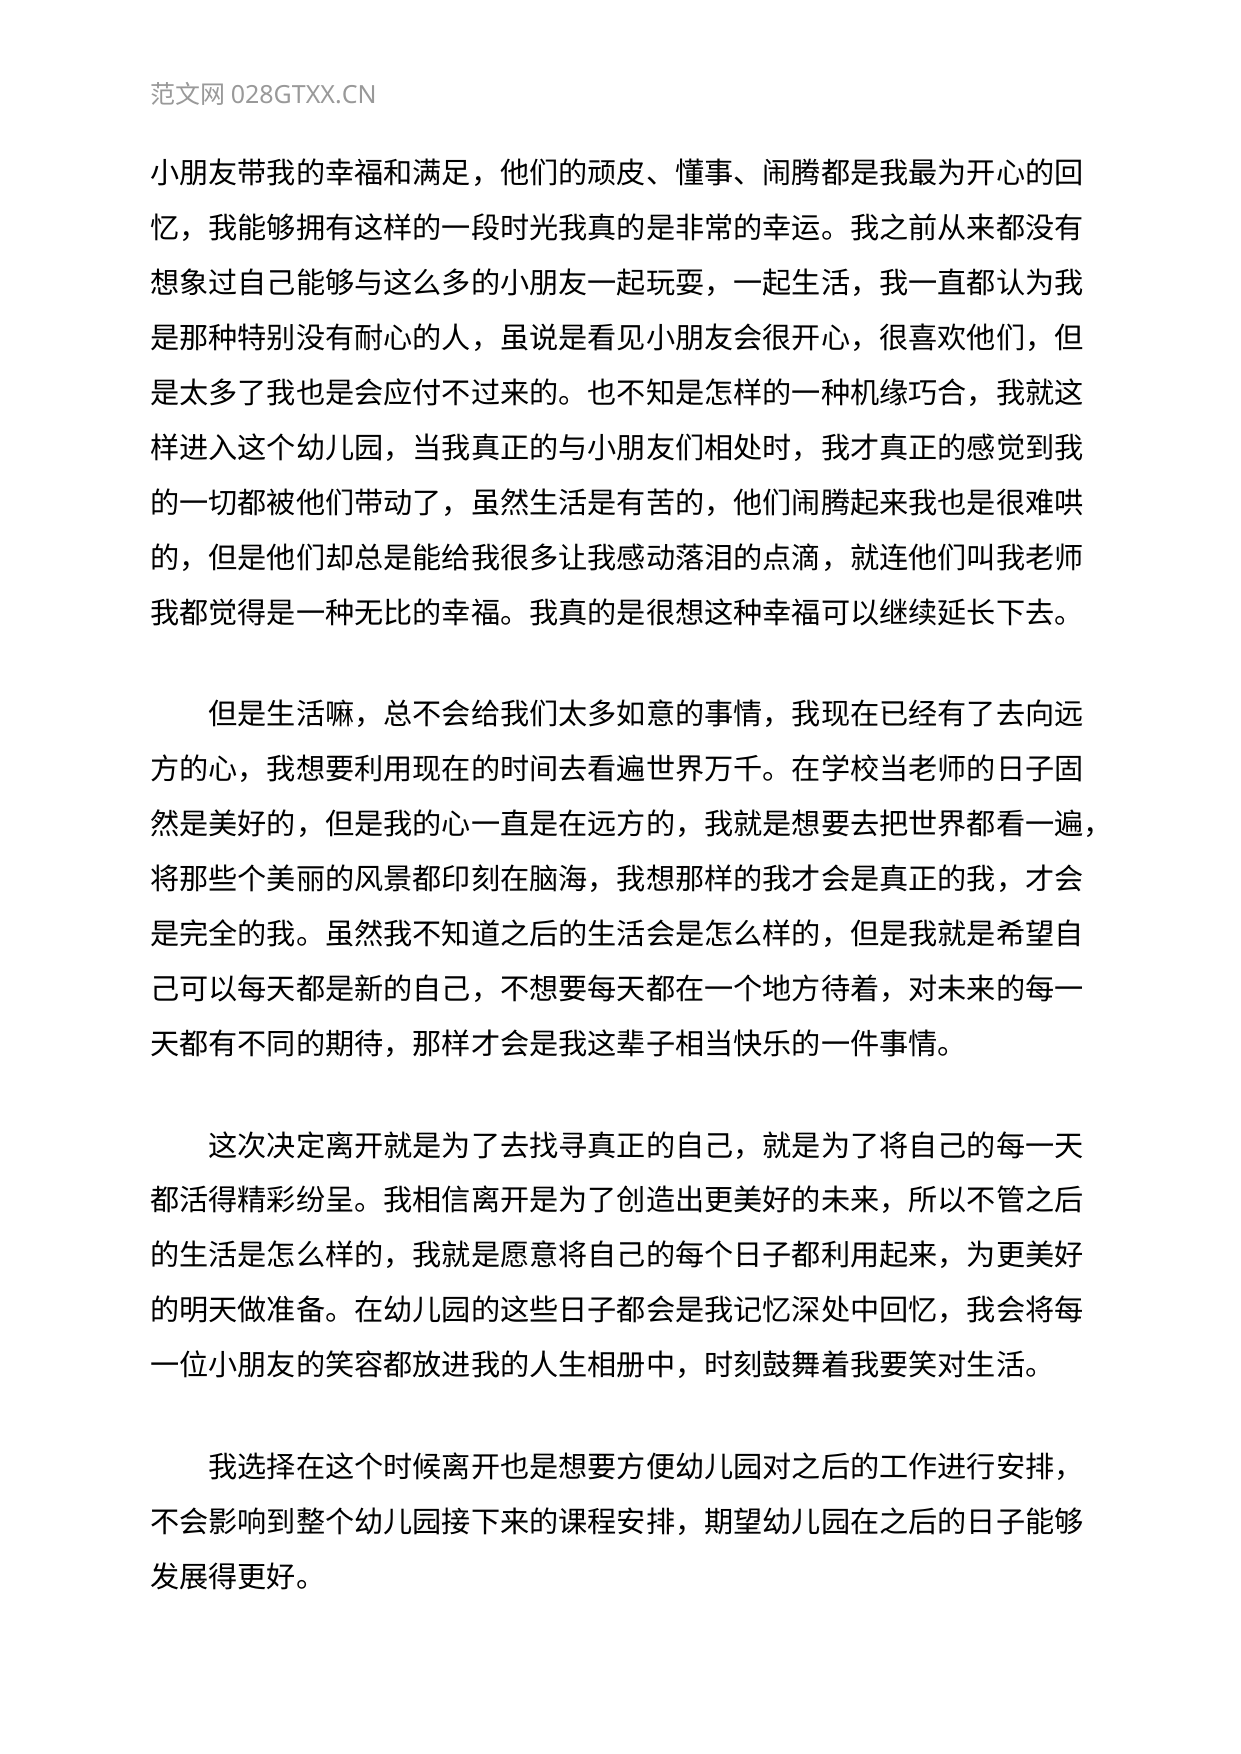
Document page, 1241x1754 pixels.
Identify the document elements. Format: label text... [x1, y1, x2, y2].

text 我选择在这个时候离开也是想要方便幼儿园对之后的工作进行安排，不会影响到整个幼儿园接下来的课程安排，期望幼儿园在之后的日子能够发展得更好。 [150, 1443, 1090, 1596]
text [150, 150, 1090, 631]
text 这次决定离开就是为了去找寻真正的自己，就是为了将自己的每一天都活得精彩纷呈。我相信离开是为了创造出更美好的未来，所以不管之后的生活是怎么样的，我就是愿意将自己的每个日子都利用起来，为更美好的明天做准备。在幼儿园的这些日子都会是我记忆深处中回忆，我会将每一位小朋友的笑容都放进我的人生相册中，时刻鼓舞着我要笑对生活。 [150, 1122, 1090, 1384]
text 但是生活嘛，总不会给我们太多如意的事情，我现在已经有了去向远方的心，我想要利用现在的时间去看遍世界万千。在学校当老师的日子固然是美好的，但是我的心一直是在远方的，我就是想要去把世界都看一遍，将那些个美丽的风景都印刻在脑海，我想那样的我才会是真正的我，才会是完全的我。虽然我不知道之后的生活会是怎么样的，但是我就是希望自己可以每天都是新的自己，不想要每天都在一个地方待着，对未来的每一天都有不同的期待，那样才会是我这辈子相当快乐的一件事情。 [150, 691, 1090, 1063]
